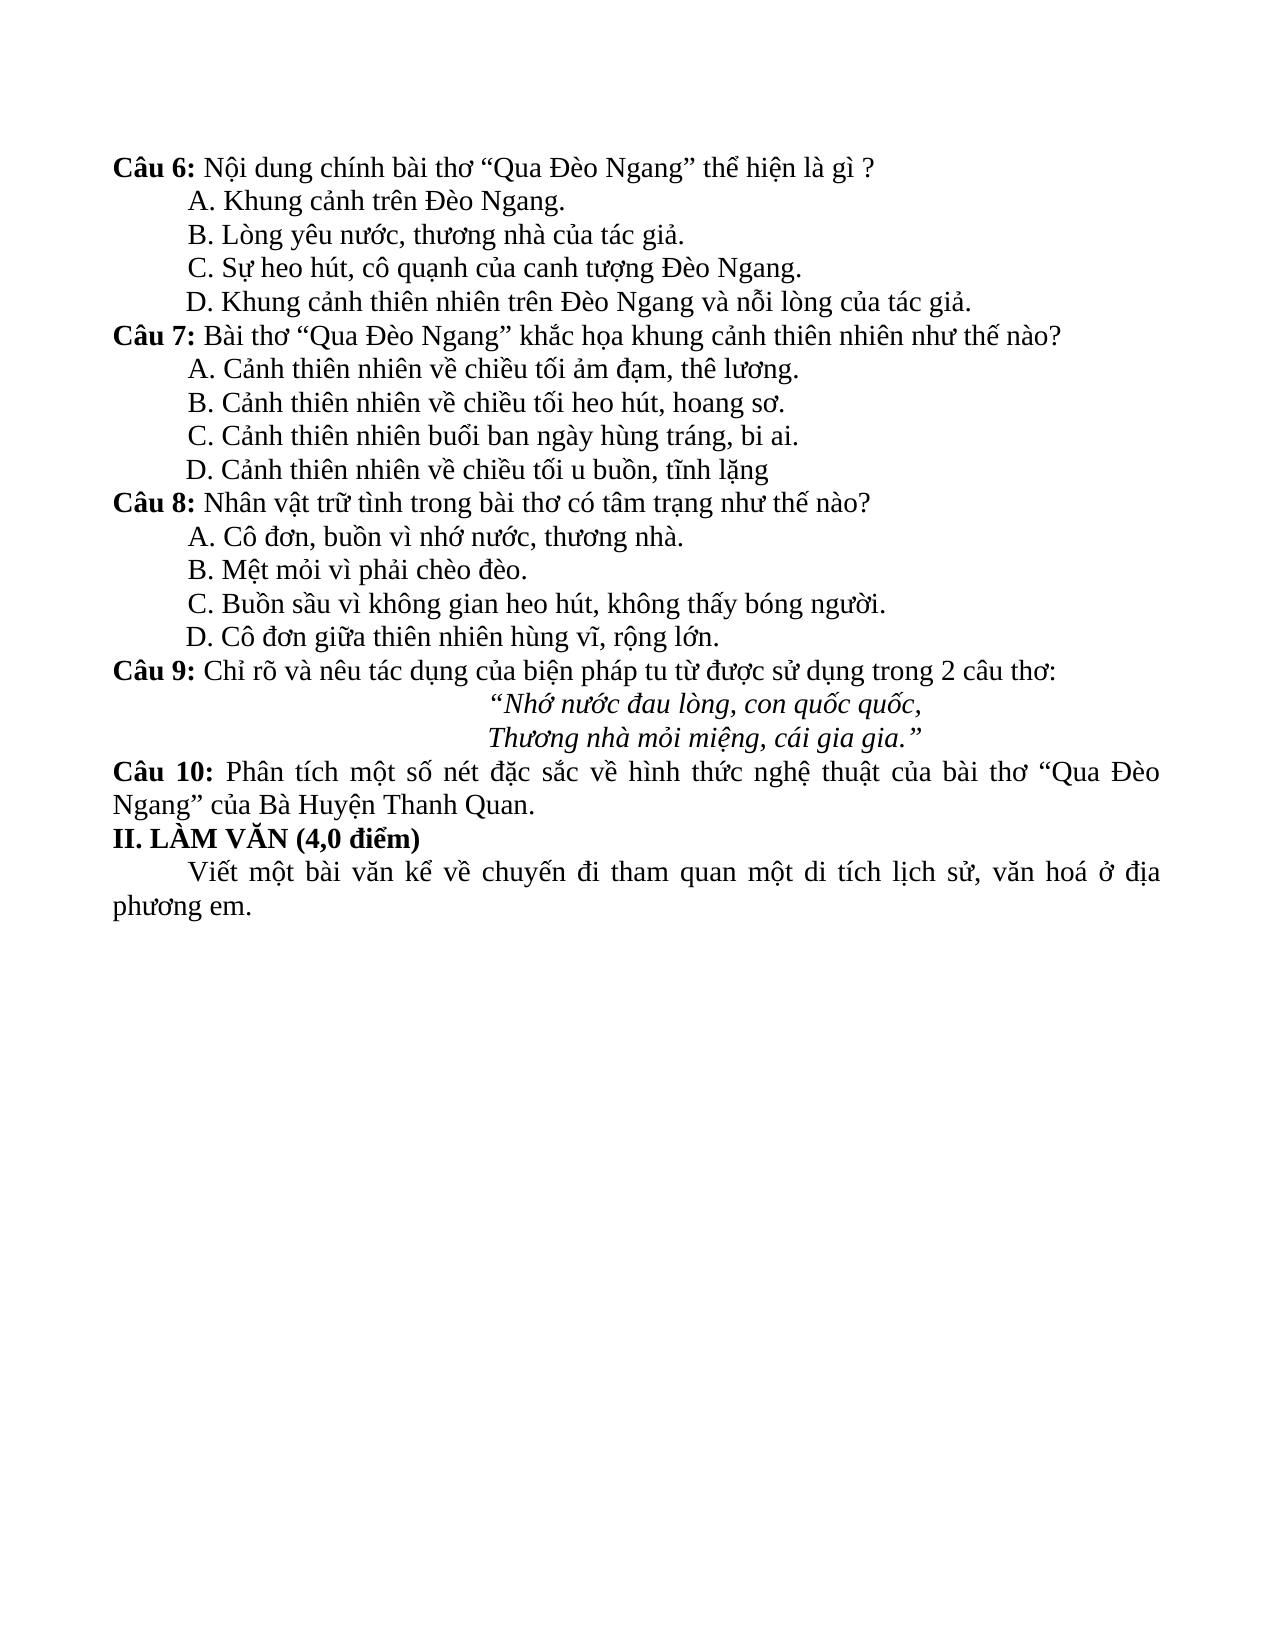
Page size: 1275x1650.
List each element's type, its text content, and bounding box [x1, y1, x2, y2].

text Câu 8: Nhân vật trữ tình trong bài thơ có tâm trạng như thế nào? [112, 485, 1162, 519]
text Viết một bài văn kể về chuyến đi tham quan một di tích lịch sử, văn hoá ở địa phương em. [112, 854, 1162, 921]
text A. Khung cảnh trên Đèo Ngang. [112, 183, 1162, 217]
text Câu 6: Nội dung chính bài thơ “Qua Đèo Ngang” thể hiện là gì ? [112, 150, 1162, 183]
text B. Mệt mỏi vì phải chèo đèo. [112, 552, 1162, 586]
text D. Cô đơn giữa thiên nhiên hùng vĩ, rộng lớn. [112, 619, 1162, 653]
text “Nhớ nước đau lòng, con quốc quốc, [487, 687, 1162, 720]
text D. Khung cảnh thiên nhiên trên Đèo Ngang và nỗi lòng của tác giả. [112, 284, 1162, 318]
text Thương nhà mỏi miệng, cái gia gia.” [487, 720, 1162, 754]
text B. Cảnh thiên nhiên về chiều tối heo hút, hoang sơ. [112, 385, 1162, 418]
text A. Cô đơn, buồn vì nhớ nước, thương nhà. [112, 519, 1162, 552]
text C. Sự heo hút, cô quạnh của canh tượng Đèo Ngang. [112, 251, 1162, 284]
text B. Lòng yêu nước, thương nhà của tác giả. [112, 217, 1162, 251]
text D. Cảnh thiên nhiên về chiều tối u buồn, tĩnh lặng [112, 452, 1162, 485]
text C. Buồn sầu vì không gian heo hút, không thấy bóng người. [112, 586, 1162, 619]
text Câu 10: Phân tích một số nét đặc sắc về hình thức nghệ thuật của bài thơ “Qua Đèo Ngang” của Bà Huyện Thanh Quan. [112, 754, 1162, 821]
text II. LÀM VĂN (4,0 điểm) [112, 821, 1162, 854]
text Câu 9: Chỉ rõ và nêu tác dụng của biện pháp tu từ được sử dụng trong 2 câu thơ: [112, 653, 1162, 687]
text A. Cảnh thiên nhiên về chiều tối ảm đạm, thê lương. [112, 351, 1162, 385]
text C. Cảnh thiên nhiên buổi ban ngày hùng tráng, bi ai. [112, 418, 1162, 452]
text Câu 7: Bài thơ “Qua Đèo Ngang” khắc họa khung cảnh thiên nhiên như thế nào? [112, 318, 1162, 351]
